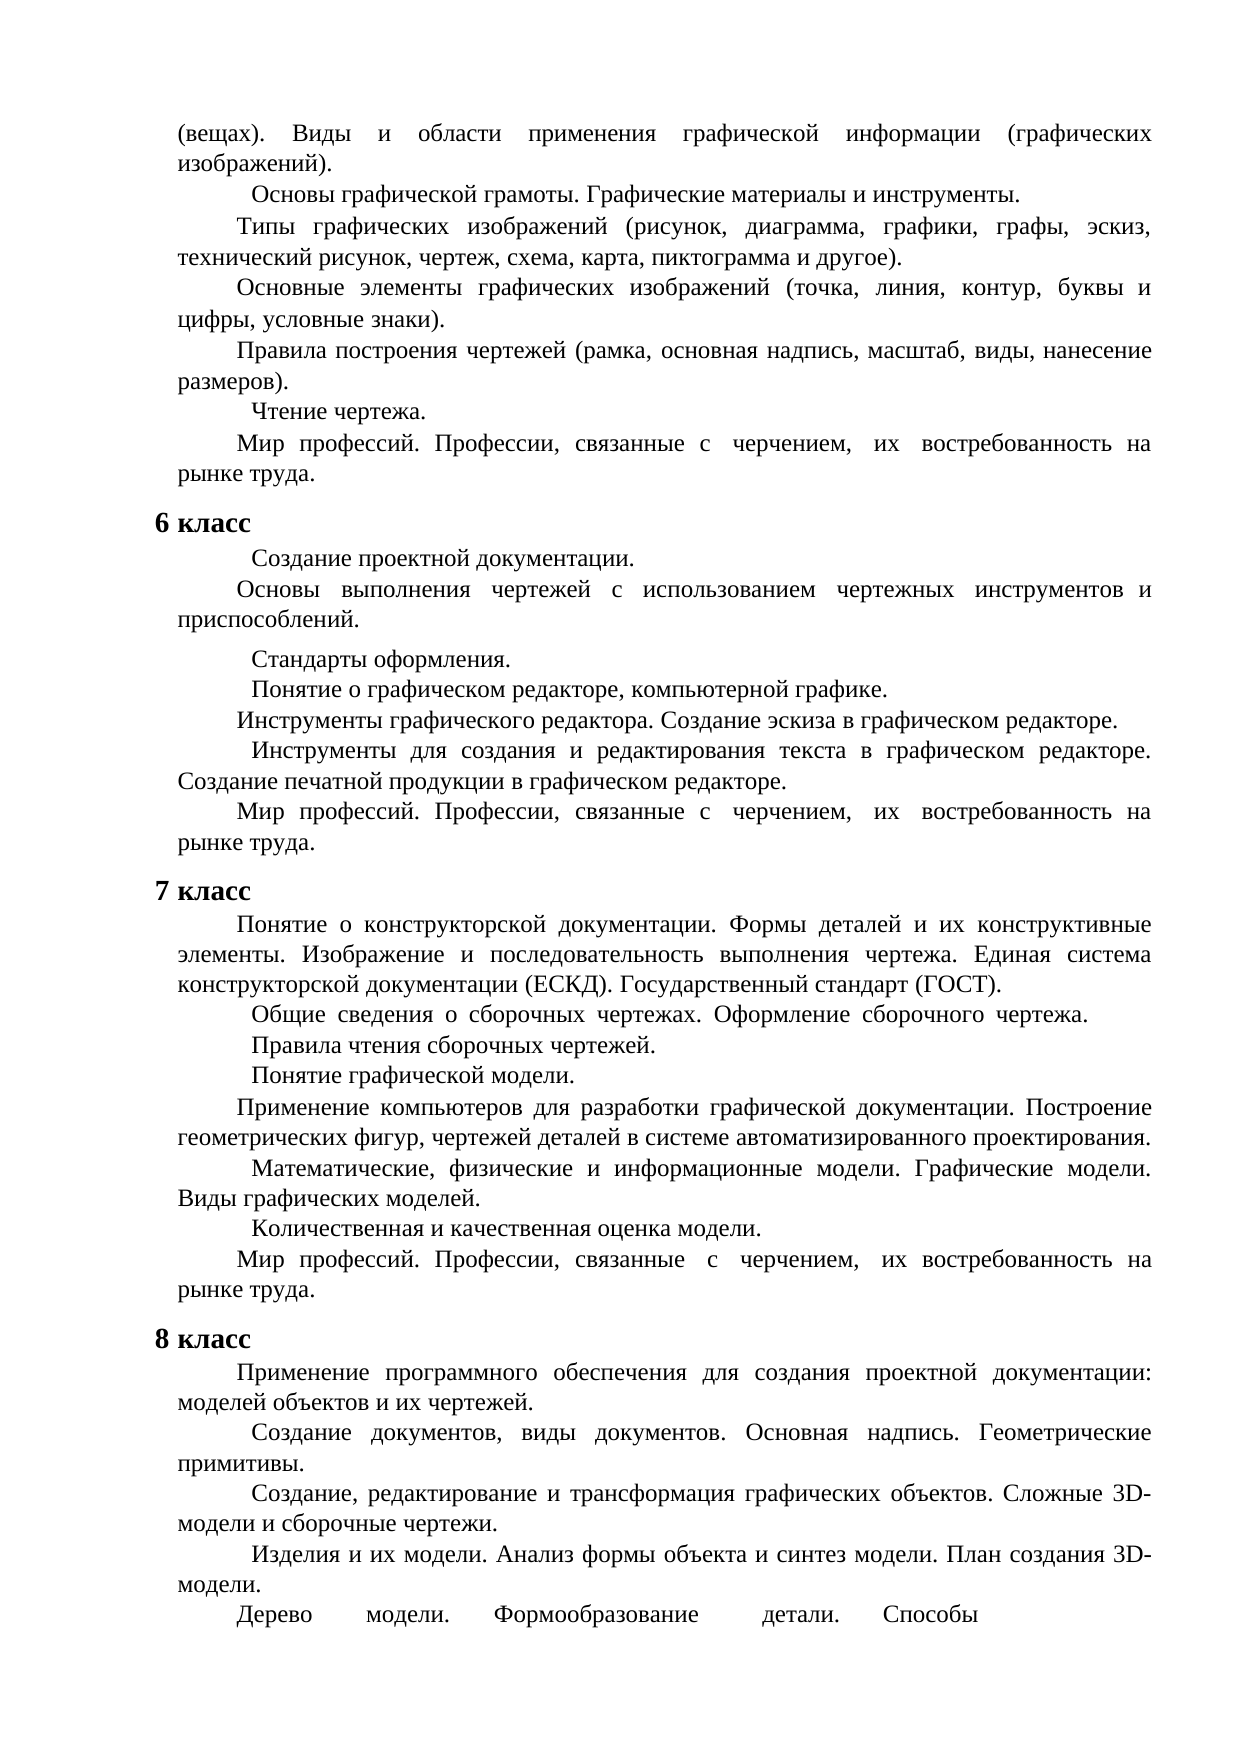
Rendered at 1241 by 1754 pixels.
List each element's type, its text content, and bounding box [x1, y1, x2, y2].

text Основы графической грамоты. Графические материалы и инструменты. [177, 179, 1152, 208]
text Создание проектной документации. [177, 543, 1152, 571]
text Мир профессий. Профессии, связанные с черчением, их востребованность на рынке труда. [177, 428, 1152, 487]
text Понятие графической модели. [177, 1060, 1152, 1089]
text Понятие о графическом редакторе, компьютерной графике. [177, 674, 1152, 703]
text Понятие о конструкторской документации. Формы деталей и их конструктивные элементы. Изображение и последовательность выполнения чертежа. Единая система конструкторской документации (ЕСКД). Государственный стандарт (ГОСТ). [177, 909, 1152, 998]
text Основы выполнения чертежей с использованием чертежных инструментов и приспособлений. [177, 574, 1152, 633]
text Общие сведения о сборочных чертежах. Оформление сборочного чертежа. [177, 999, 1152, 1028]
subtitle класс [154, 505, 1152, 539]
text Мир профессий. Профессии, связанные с черчением, их востребованность на рынке труда. [177, 796, 1152, 855]
text Инструменты графического редактора. Создание эскиза в графическом редакторе. [177, 705, 1152, 734]
text Стандарты оформления. [177, 644, 1152, 672]
text Правила чтения сборочных чертежей. [177, 1030, 1152, 1059]
text Основные элементы графических изображений (точка, линия, контур, буквы и цифры, условные знаки). [177, 272, 1152, 333]
subtitle класс [154, 873, 1152, 907]
text Применение компьютеров для разработки графической документации. Построение геометрических фигур, чертежей деталей в системе автоматизированного проектирования. [177, 1092, 1152, 1151]
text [177, 118, 1152, 177]
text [177, 1599, 1152, 1628]
text Создание документов, виды документов. Основная надпись. Геометрические примитивы. [177, 1417, 1152, 1477]
text Изделия и их модели. Анализ формы объекта и синтез модели. План создания 3D-модели. [177, 1539, 1152, 1598]
text Математические, физические и информационные модели. Графические модели. Виды графических моделей. [177, 1153, 1152, 1212]
text Инструменты для создания и редактирования текста в графическом редакторе. Создание печатной продукции в графическом редакторе. [177, 736, 1152, 795]
text Типы графических изображений (рисунок, диаграмма, графики, графы, эскиз, технический рисунок, чертеж, схема, карта, пиктограмма и другое). [177, 211, 1152, 270]
text Создание, редактирование и трансформация графических объектов. Сложные 3D-модели и сборочные чертежи. [177, 1478, 1152, 1537]
text Правила построения чертежей (рамка, основная надпись, масштаб, виды, нанесение размеров). [177, 336, 1152, 395]
text Количественная и качественная оценка модели. [177, 1213, 1152, 1242]
text Чтение чертежа. [177, 396, 1152, 425]
subtitle класс [154, 1321, 1152, 1355]
text Применение программного обеспечения для создания проектной документации: моделей объектов и их чертежей. [177, 1357, 1152, 1416]
text Мир профессий. Профессии, связанные с черчением, их востребованность на рынке труда. [177, 1244, 1152, 1303]
